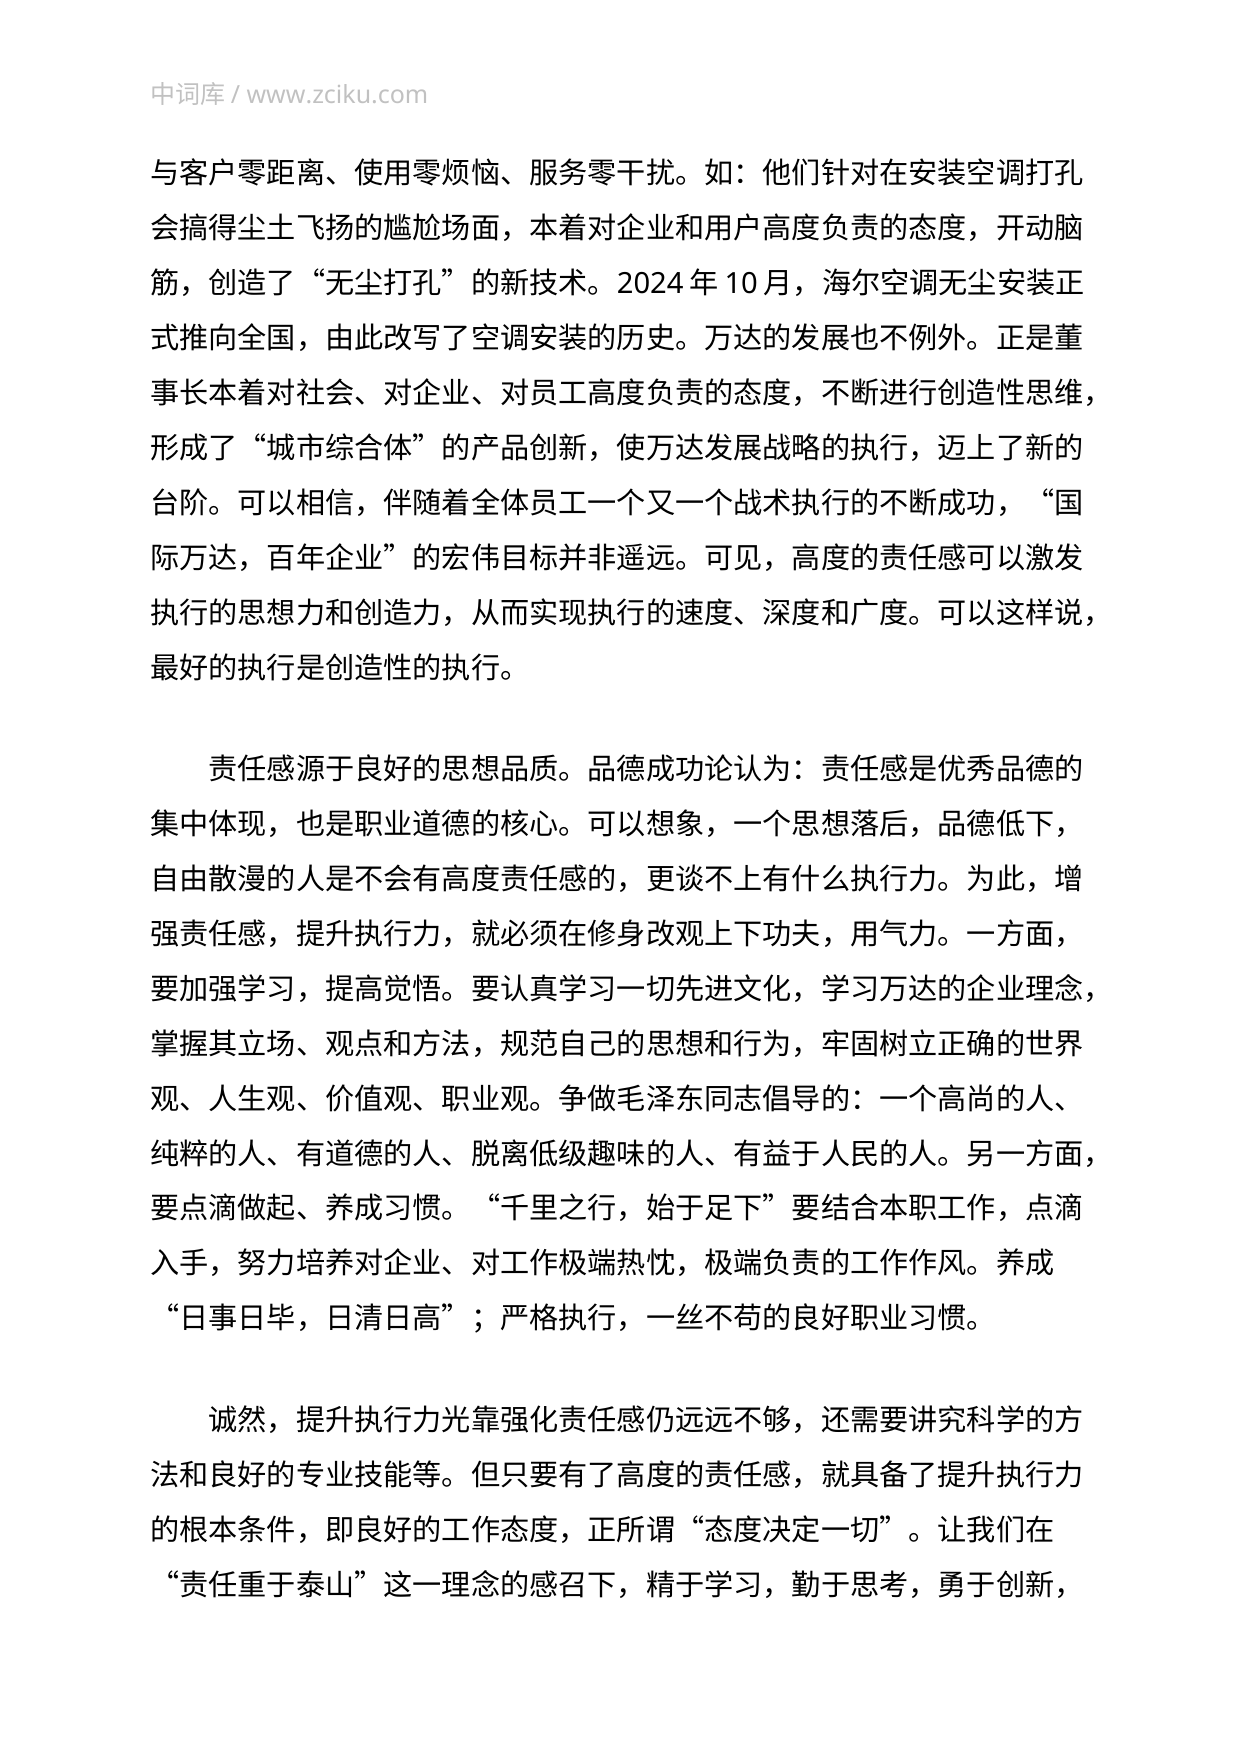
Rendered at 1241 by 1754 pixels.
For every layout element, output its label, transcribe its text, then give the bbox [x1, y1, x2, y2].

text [150, 150, 1090, 686]
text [150, 1397, 1090, 1604]
text 责任感源于良好的思想品质。品德成功论认为：责任感是优秀品德的集中体现，也是职业道德的核心。可以想象，一个思想落后，品德低下，自由散漫的人是不会有高度责任感的，更谈不上有什么执行力。为此，增强责任感，提升执行力，就必须在修身改观上下功夫，用气力。一方面，要加强学习，提高觉悟。要认真学习一切先进文化，学习万达的企业理念，掌握其立场、观点和方法，规范自己的思想和行为，牢固树立正确的世界观、人生观、价值观、职业观。争做毛泽东同志倡导的：一个高尚的人、纯粹的人、有道德的人、脱离低级趣味的人、有益于人民的人。另一方面，要点滴做起、养成习惯。“千里之行，始于足下”要结合本职工作，点滴入手，努力培养对企业、对工作极端热忱，极端负责的工作作风。养成“日事日毕，日清日高”；严格执行，一丝不苟的良好职业习惯。 [150, 746, 1090, 1337]
